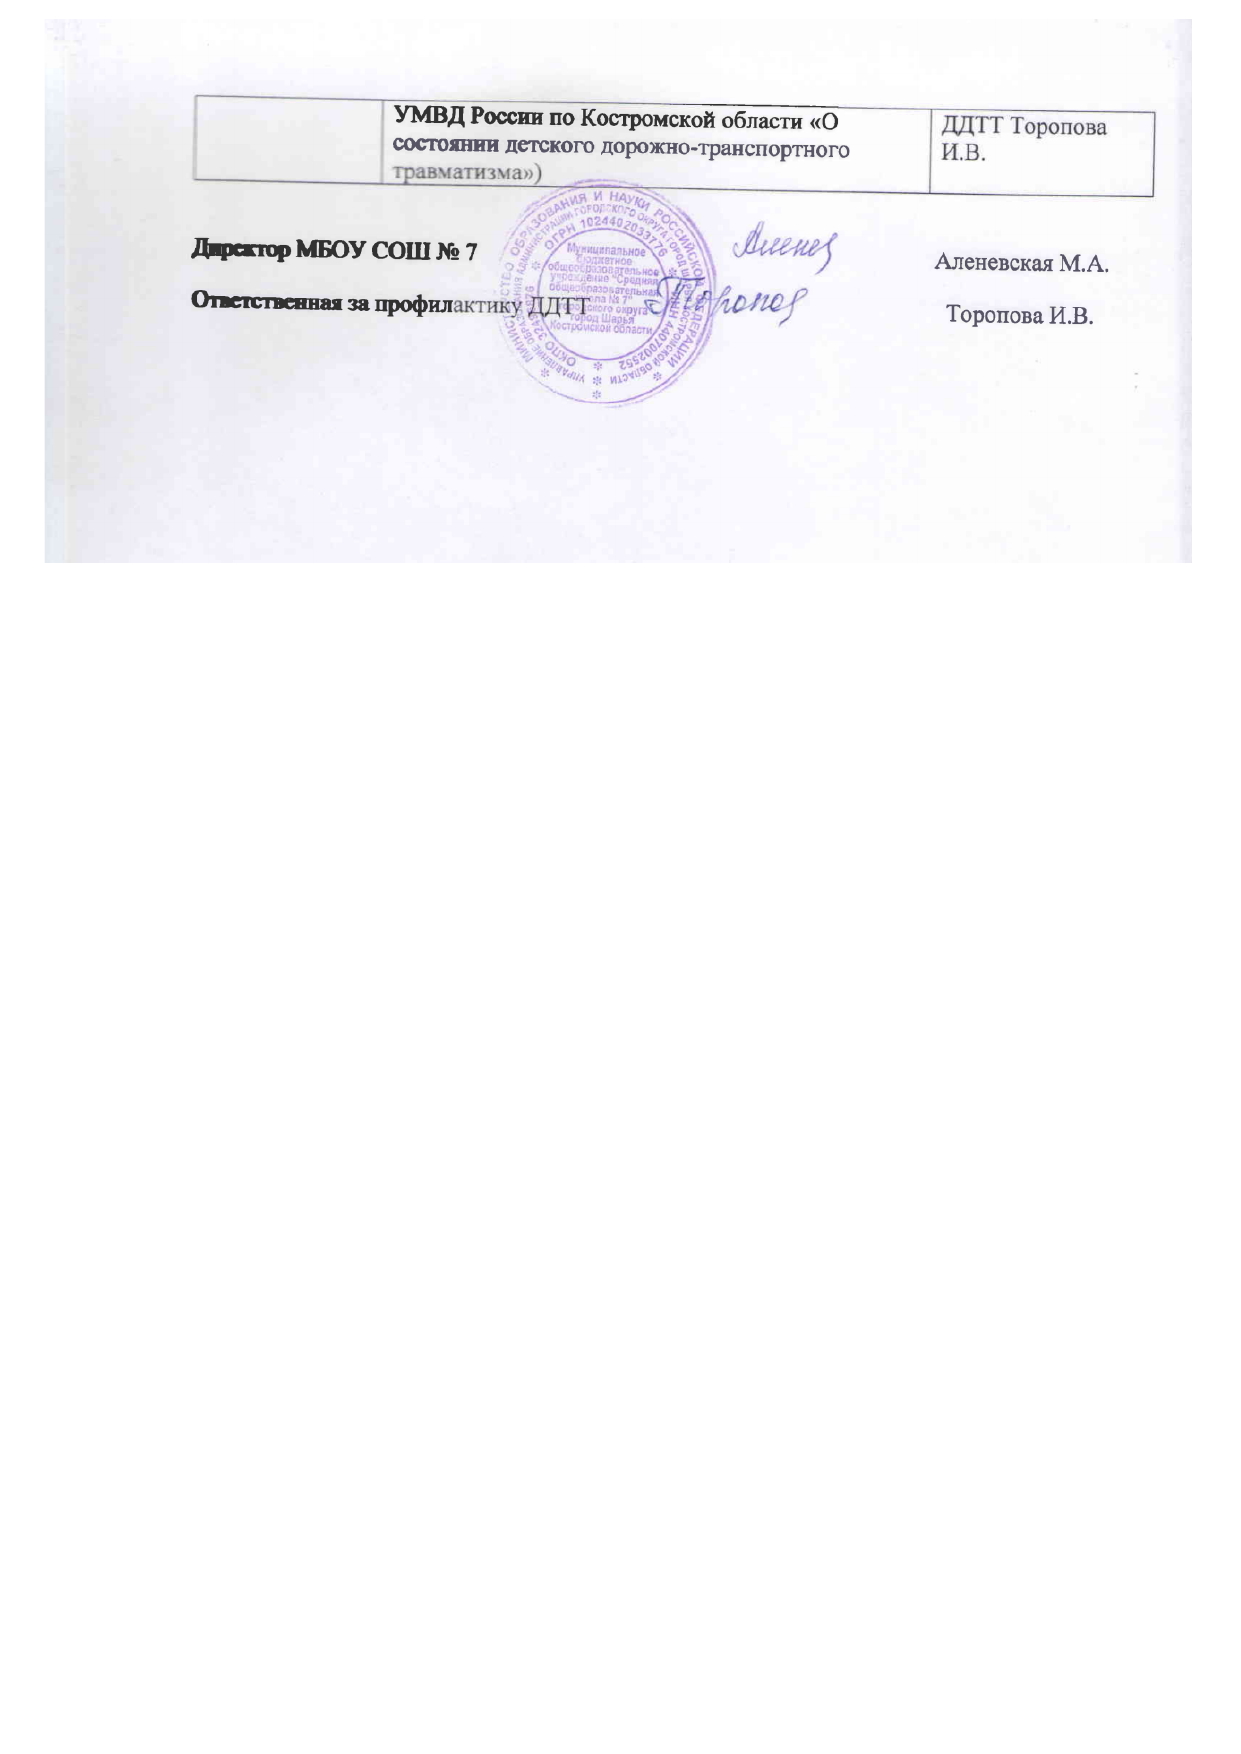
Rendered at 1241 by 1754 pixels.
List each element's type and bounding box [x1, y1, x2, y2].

picture [44, 19, 1192, 563]
